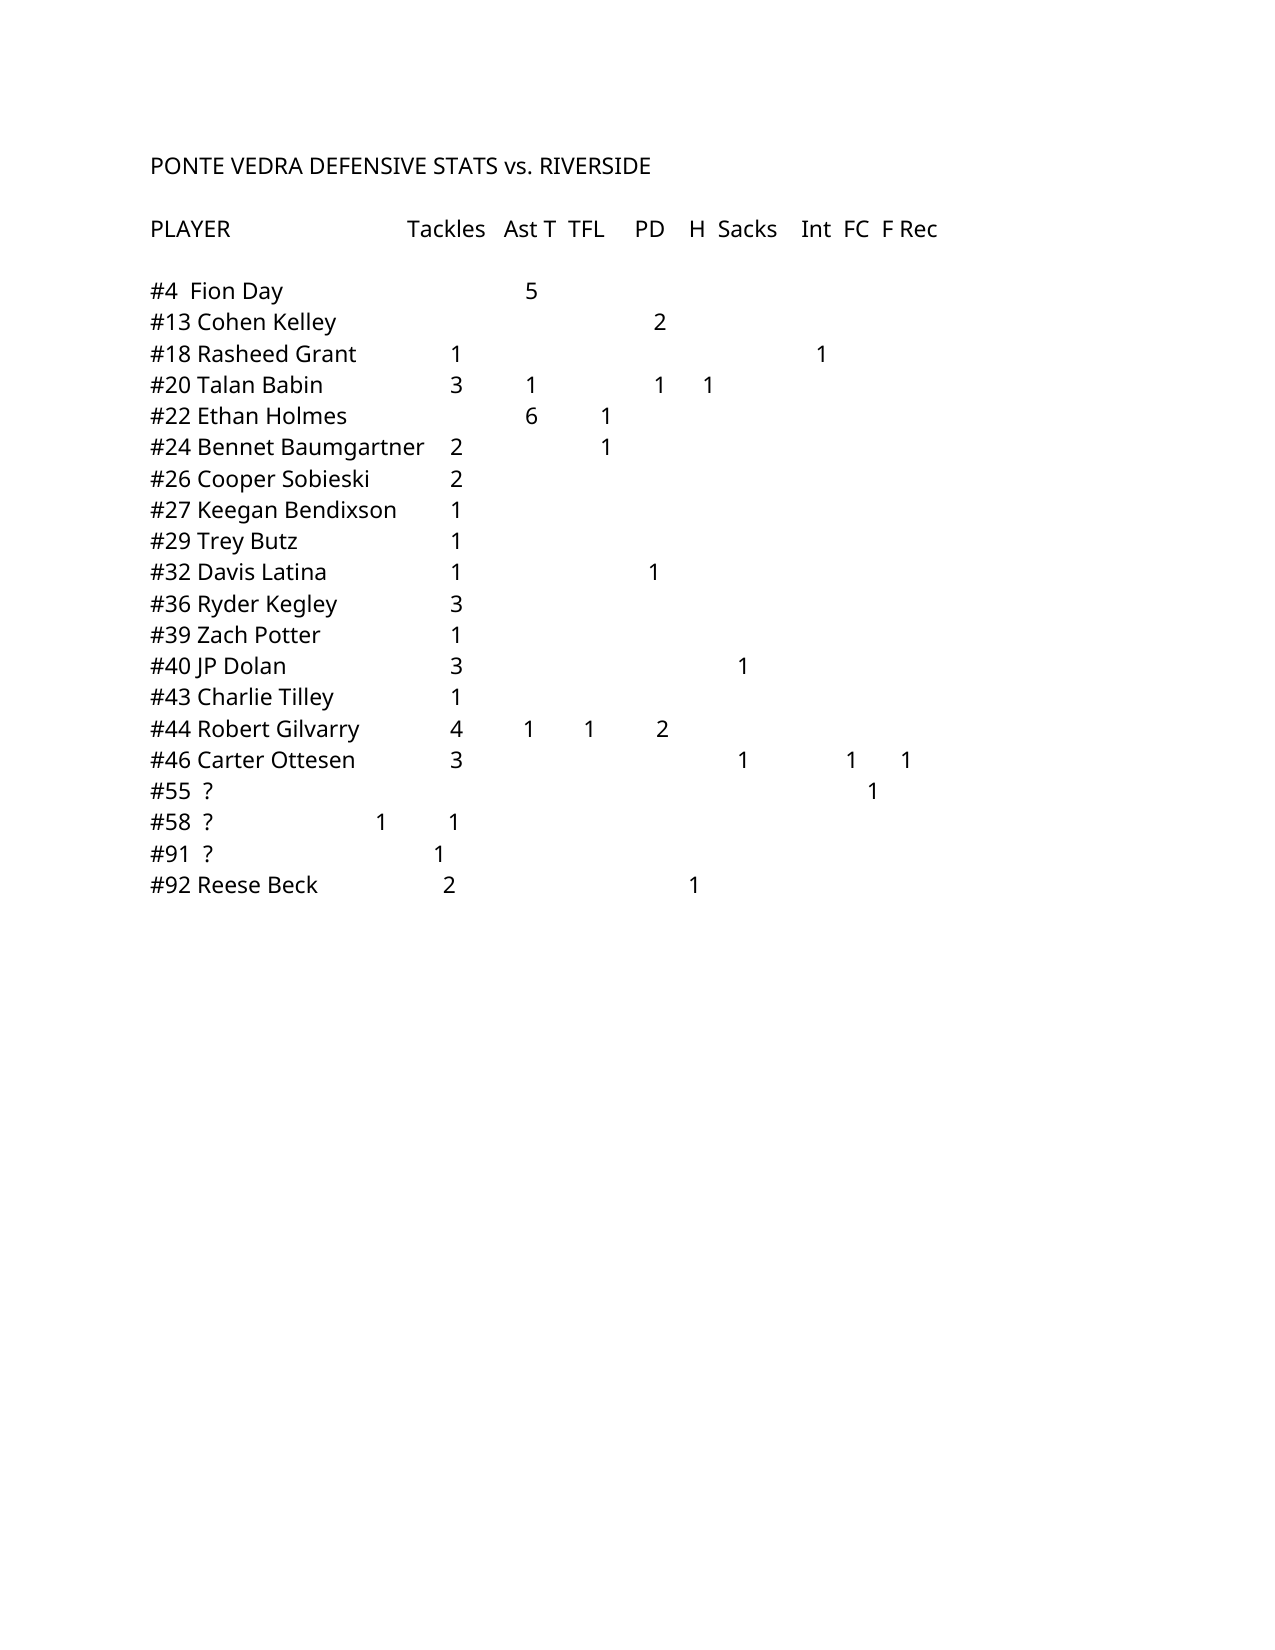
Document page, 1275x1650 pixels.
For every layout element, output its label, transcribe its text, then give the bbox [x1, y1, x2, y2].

text #4 Fion Day 5 [150, 275, 1125, 306]
text #43 Charlie Tilley 1 [150, 681, 1125, 712]
text #27 Keegan Bendixson 1 [150, 494, 1125, 525]
text #40 JP Dolan 3 1 [150, 650, 1125, 681]
text #20 Talan Babin 3 1 1 1 [150, 369, 1125, 400]
text #13 Cohen Kelley 2 [150, 306, 1125, 337]
text PLAYER Tackles Ast T TFL PD H Sacks Int FC F Rec [150, 212, 1125, 244]
text #18 Rasheed Grant 1 1 [150, 337, 1125, 369]
text #92 Reese Beck 2 1 [150, 869, 1125, 900]
text #55 ? 1 [150, 775, 1125, 806]
text #32 Davis Latina 1 1 [150, 556, 1125, 587]
text #39 Zach Potter 1 [150, 619, 1125, 650]
text PONTE VEDRA DEFENSIVE STATS vs. RIVERSIDE [150, 150, 1125, 181]
text #46 Carter Ottesen 3 1 1 1 [150, 744, 1125, 775]
text #24 Bennet Baumgartner 2 1 [150, 431, 1125, 462]
text #26 Cooper Sobieski 2 [150, 462, 1125, 494]
text #29 Trey Butz 1 [150, 525, 1125, 556]
text #44 Robert Gilvarry 4 1 1 2 [150, 712, 1125, 744]
text #22 Ethan Holmes 6 1 [150, 400, 1125, 431]
text #58 ? 1 1 [150, 806, 1125, 837]
text #91 ? 1 [150, 837, 1125, 869]
text #36 Ryder Kegley 3 [150, 587, 1125, 619]
